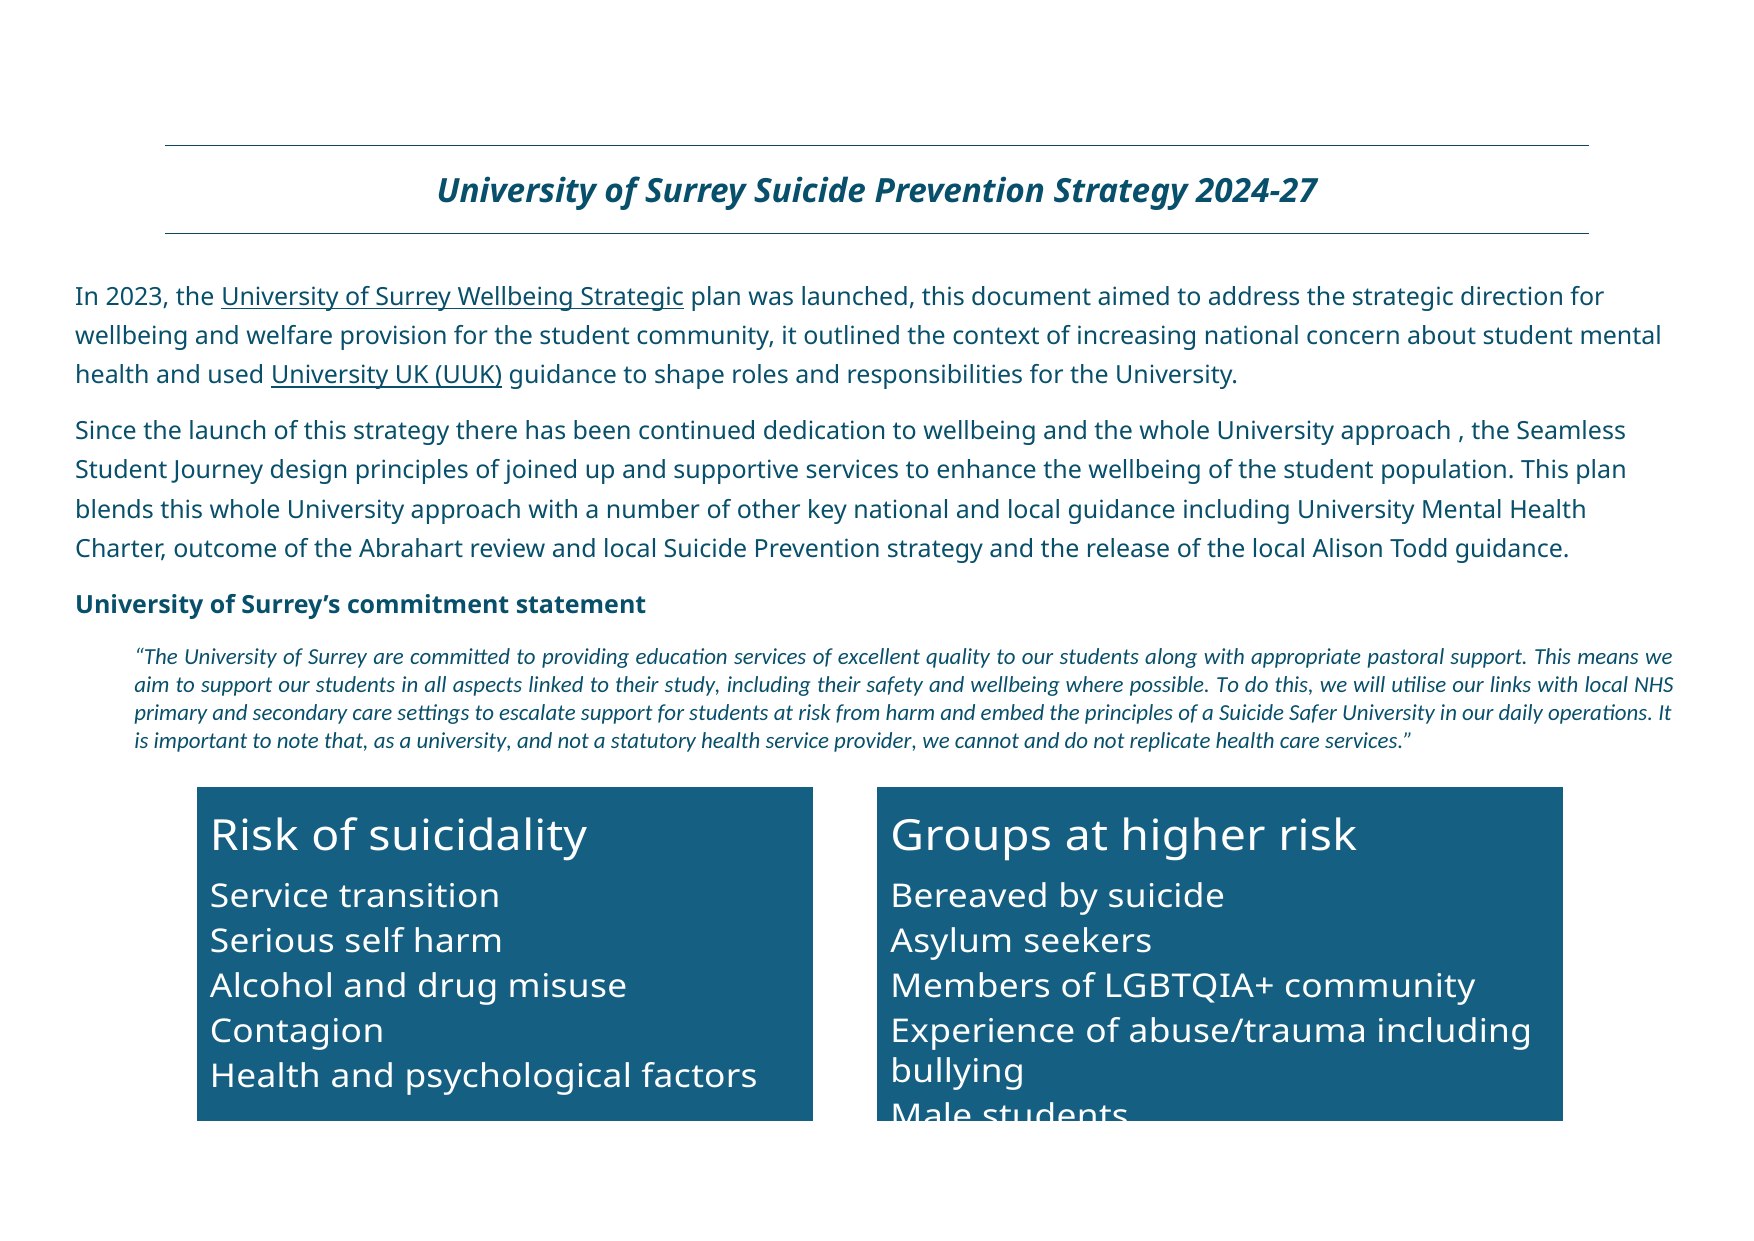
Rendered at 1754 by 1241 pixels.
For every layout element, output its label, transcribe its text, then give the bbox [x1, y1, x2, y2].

text University of Surrey’s commitment statement [75, 586, 1679, 620]
text University of Surrey Suicide Prevention Strategy 2024-27 [165, 146, 1589, 233]
list “The University of Surrey are committed to providing education services of excellent quality to our students along with appropriate pastoral support. This means we aim to support our students in all aspects linked to their study, including their safety and wellbeing where possible. To do this, we will utilise our links with local NHS primary and secondary care settings to escalate support for students at risk from harm and embed the principles of a Suicide Safer University in our daily operations. It is important to note that, as a university, and not a statutory health service provider, we cannot and do not replicate health care services.” [134, 642, 1679, 754]
text In 2023, the University of Surrey Wellbeing Strategic plan was launched, this document aimed to address the strategic direction for wellbeing and welfare provision for the student community, it outlined the context of increasing national concern about student mental health and used University UK (UUK) guidance to shape roles and responsibilities for the University. [75, 279, 1679, 391]
text Since the launch of this strategy there has been continued dedication to wellbeing and the whole University approach , the Seamless Student Journey design principles of joined up and supportive services to enhance the wellbeing of the student population. This plan blends this whole University approach with a number of other key national and local guidance including University Mental Health Charter, outcome of the Abrahart review and local Suicide Prevention strategy and the release of the local Alison Todd guidance. [75, 413, 1679, 564]
